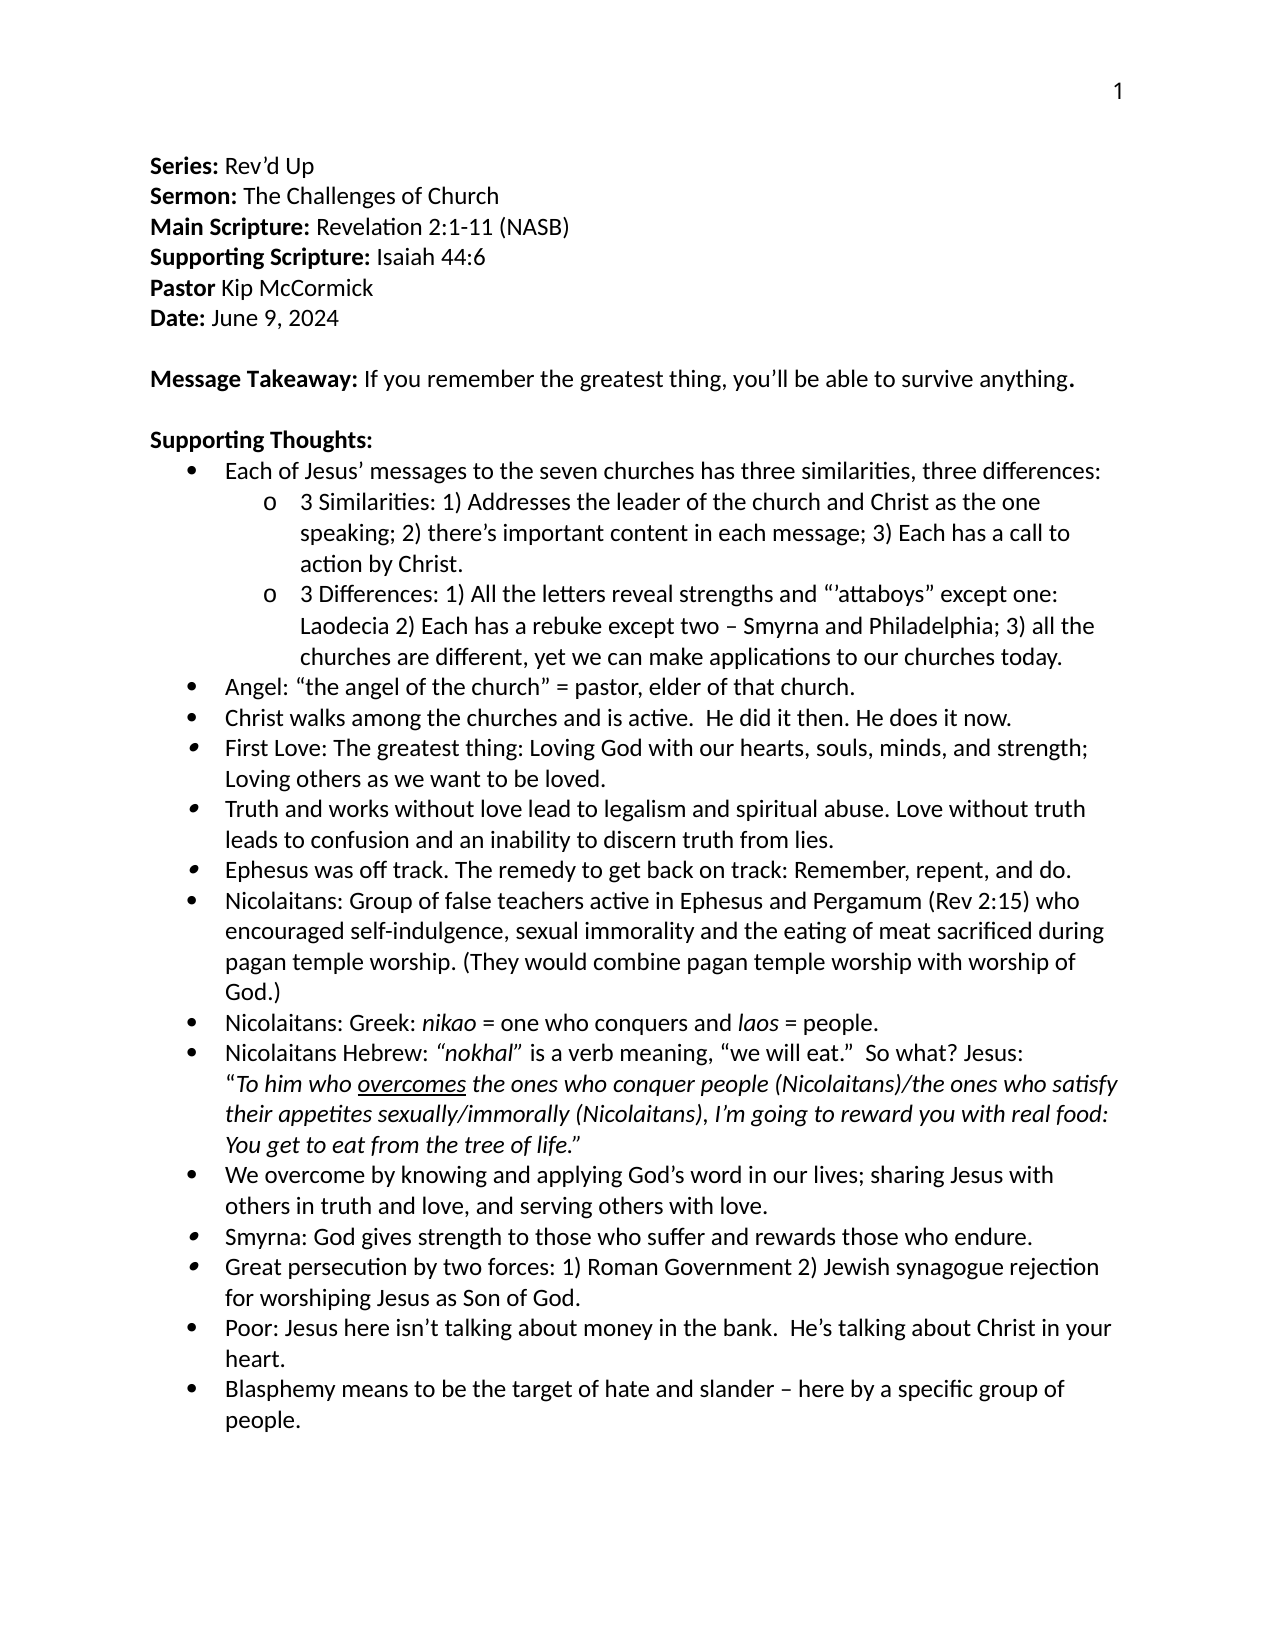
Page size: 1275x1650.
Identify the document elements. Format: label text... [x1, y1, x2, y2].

list We overcome by knowing and applying God’s word in our lives; sharing Jesus with others in truth and love, and serving others with love. [187, 1160, 1125, 1221]
text Message Takeaway: If you remember the greatest thing, you’ll be able to survive anything. [150, 364, 1125, 394]
list Nicolaitans: Group of false teachers active in Ephesus and Pergamum (Rev 2:15) who encouraged self-indulgence, sexual immorality and the eating of meat sacrificed during pagan temple worship. (They would combine pagan temple worship with worship of God.) [187, 885, 1125, 1007]
list Nicolaitans Hebrew: “nokhal” is a verb meaning, “we will eat.” So what? Jesus: “To him who overcomes the ones who conquer people (Nicolaitans)/the ones who satisfy their appetites sexually/immorally (Nicolaitans), I’m going to reward you with real food: You get to eat from the tree of life.” [187, 1038, 1125, 1160]
list Great persecution by two forces: 1) Roman Government 2) Jewish synagogue rejection for worshiping Jesus as Son of God. [187, 1251, 1125, 1312]
list 3 Differences: 1) All the letters reveal strengths and “’attaboys” except one: Laodecia 2) Each has a rebuke except two – Smyrna and Philadelphia; 3) all the churches are different, yet we can make applications to our churches today. [262, 578, 1125, 671]
text Pastor Kip McCormick [150, 272, 1125, 303]
list Truth and works without love lead to legalism and spiritual abuse. Love without truth leads to confusion and an inability to discern truth from lies. [187, 793, 1125, 854]
list Each of Jesus’ messages to the seven churches has three similarities, three differences: [187, 455, 1125, 486]
list Angel: “the angel of the church” = pastor, elder of that church. [187, 671, 1125, 702]
text Sermon: The Challenges of Church [150, 181, 1125, 211]
list Ephesus was off track. The remedy to get back on track: Remember, repent, and do. [187, 854, 1125, 885]
text Supporting Scripture: Isaiah 44:6 [150, 242, 1125, 272]
list Christ walks among the churches and is active. He did it then. He does it now. [187, 702, 1125, 732]
list 3 Similarities: 1) Addresses the leader of the church and Christ as the one speaking; 2) there’s important content in each message; 3) Each has a call to action by Christ. [262, 486, 1125, 578]
list Poor: Jesus here isn’t talking about money in the bank. He’s talking about Christ in your heart. [187, 1312, 1125, 1373]
list Nicolaitans: Greek: nikao = one who conquers and laos = people. [187, 1007, 1125, 1038]
list Blasphemy means to be the target of hate and slander – here by a specific group of people. [187, 1373, 1125, 1434]
text Supporting Thoughts: [150, 425, 1125, 455]
list Smyrna: God gives strength to those who suffer and rewards those who endure. [187, 1221, 1125, 1251]
text Date: June 9, 2024 [150, 303, 1125, 333]
list First Love: The greatest thing: Loving God with our hearts, souls, minds, and strength; Loving others as we want to be loved. [187, 732, 1125, 793]
text Series: Rev’d Up [150, 150, 1125, 181]
text Main Scripture: Revelation 2:1-11 (NASB) [150, 211, 1125, 242]
